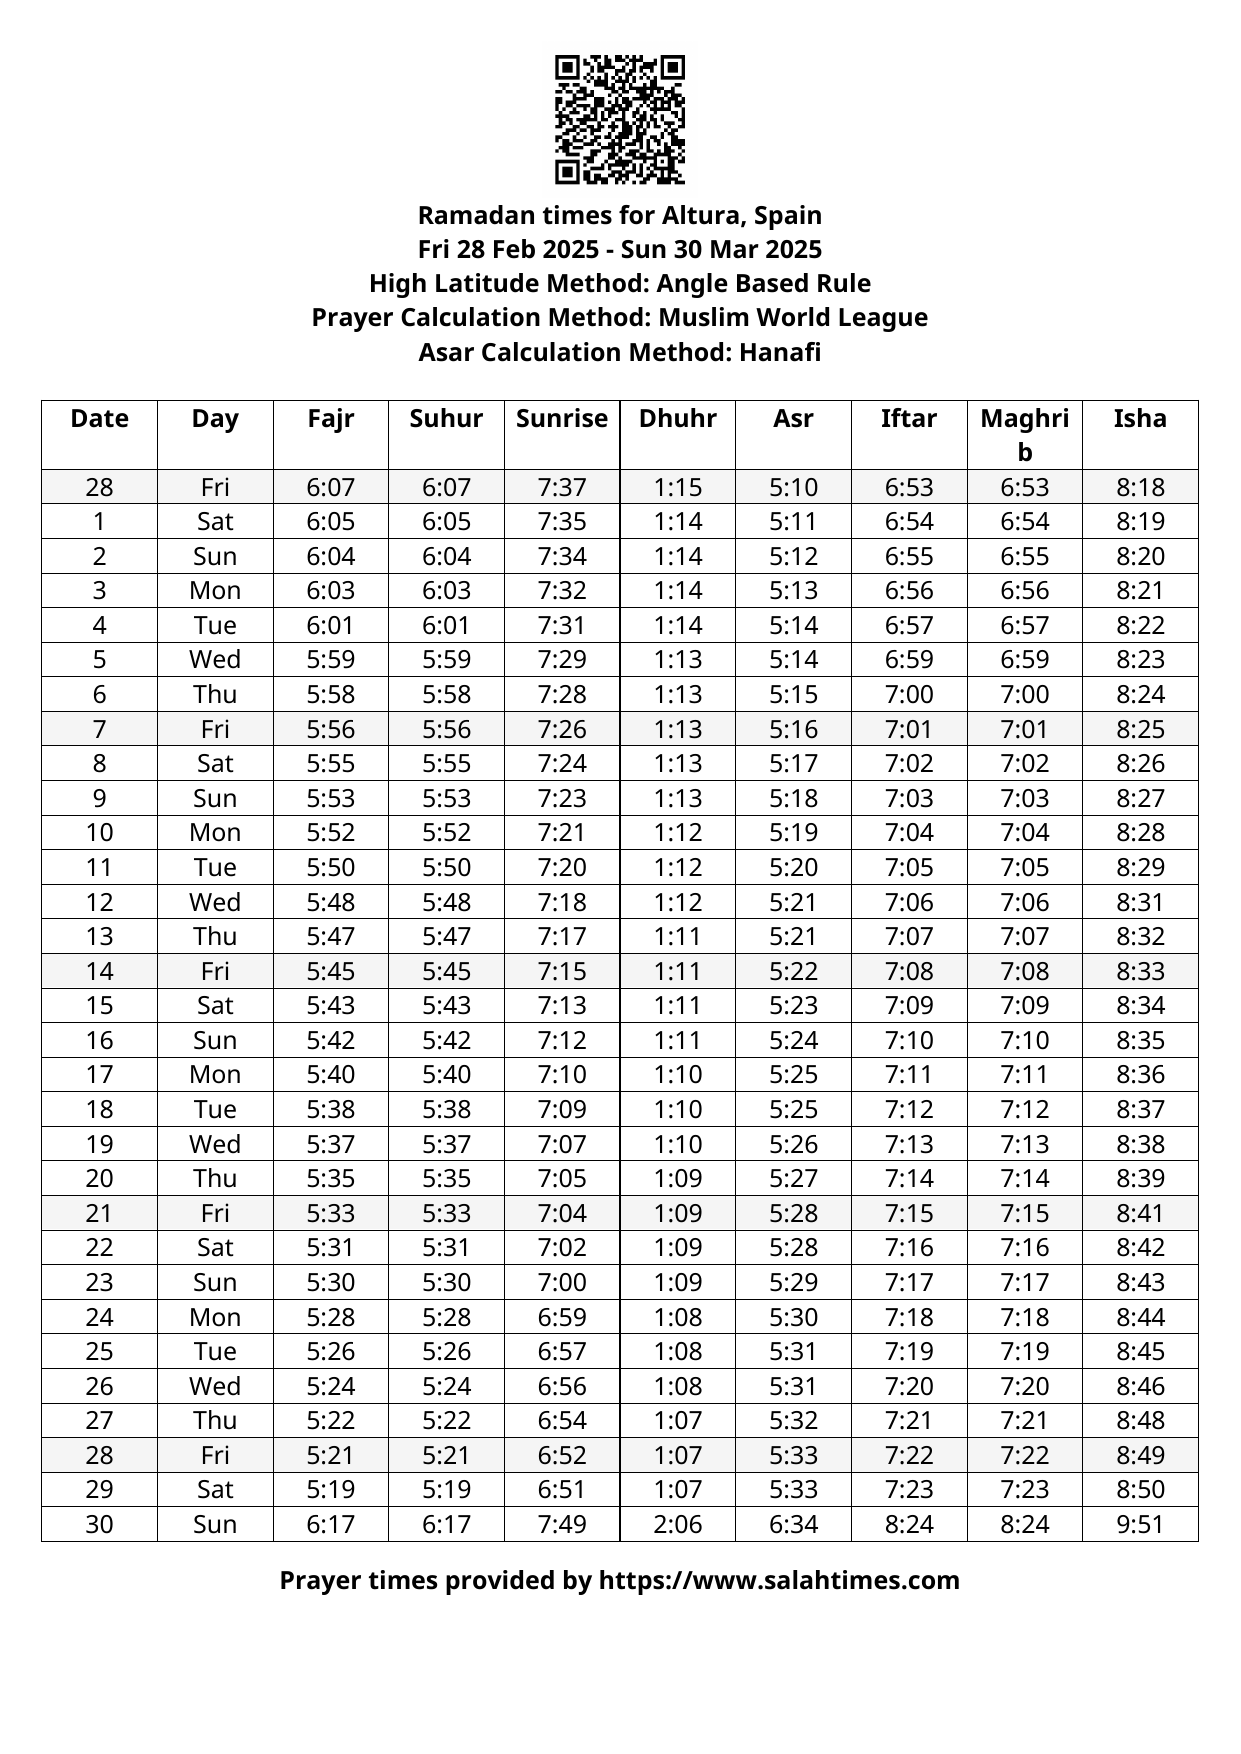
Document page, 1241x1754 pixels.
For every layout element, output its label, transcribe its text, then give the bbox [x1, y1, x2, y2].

table_cell 8:37 [1083, 1092, 1198, 1126]
table_cell 5:24 [274, 1369, 388, 1402]
table_cell 7:22 [852, 1438, 967, 1472]
table_cell 8:24 [852, 1507, 967, 1541]
table_cell 7:24 [505, 746, 619, 780]
table_cell 5:59 [274, 643, 388, 676]
text Prayer Calculation Method: Muslim World League [42, 300, 1198, 334]
table_cell 6:07 [389, 470, 504, 503]
table_cell 28 [42, 1438, 157, 1472]
table_cell 6:03 [389, 574, 504, 607]
table_cell 8:43 [1083, 1265, 1198, 1299]
table_header Dhuhr [621, 401, 735, 469]
table_cell 5:29 [736, 1265, 851, 1299]
table_cell 7:15 [505, 954, 619, 987]
table_cell 5:22 [736, 954, 851, 987]
table_cell 8:33 [1083, 954, 1198, 987]
table_cell 5:59 [389, 643, 504, 676]
table_cell 5:22 [389, 1404, 504, 1437]
table_cell 5:48 [274, 885, 388, 918]
table_cell 28 [42, 470, 157, 503]
table_cell 6:01 [389, 608, 504, 642]
table_cell 7:11 [968, 1058, 1082, 1091]
table_cell 6:01 [274, 608, 388, 642]
table_cell 5:18 [736, 781, 851, 814]
table_cell Wed [158, 1127, 273, 1160]
table_cell 30 [42, 1507, 157, 1541]
table_cell 1:08 [621, 1334, 735, 1368]
table_cell 1:12 [621, 885, 735, 918]
table_cell 7:02 [505, 1231, 619, 1264]
table_cell 1:10 [621, 1127, 735, 1160]
table_cell Sat [158, 989, 273, 1022]
table_cell 7:18 [505, 885, 619, 918]
table_cell 18 [42, 1092, 157, 1126]
table_cell Tue [158, 850, 273, 884]
table_cell 7:20 [852, 1369, 967, 1402]
table_cell 1:07 [621, 1404, 735, 1437]
table_cell Fri [158, 954, 273, 987]
table_cell 5:26 [274, 1334, 388, 1368]
table_cell 2 [42, 539, 157, 572]
table_cell 5:56 [389, 712, 504, 745]
table_cell 1:09 [621, 1265, 735, 1299]
table_cell 5:19 [274, 1473, 388, 1506]
table_header Date [42, 401, 157, 469]
table_cell 5:16 [736, 712, 851, 745]
table_cell 8:38 [1083, 1127, 1198, 1160]
table_cell 6:56 [852, 574, 967, 607]
table_cell 8:24 [1083, 677, 1198, 711]
table_cell 5:43 [389, 989, 504, 1022]
table_cell 1:08 [621, 1300, 735, 1333]
table_cell 7:06 [852, 885, 967, 918]
table_cell 7 [42, 712, 157, 745]
table_cell Thu [158, 1404, 273, 1437]
table_cell 8:20 [1083, 539, 1198, 572]
table_cell Mon [158, 1058, 273, 1091]
table_cell 5:55 [389, 746, 504, 780]
table_cell 1:11 [621, 1023, 735, 1057]
table_cell 5:42 [389, 1023, 504, 1057]
table_cell 5:33 [389, 1196, 504, 1229]
table_cell 5:42 [274, 1023, 388, 1057]
table_cell 8:34 [1083, 989, 1198, 1022]
table_cell 7:18 [852, 1300, 967, 1333]
table_cell 1:14 [621, 608, 735, 642]
table_cell 5:23 [736, 989, 851, 1022]
table_cell 7:04 [968, 816, 1082, 849]
table_cell 7:15 [852, 1196, 967, 1229]
table_cell 6:53 [968, 470, 1082, 503]
table_cell 5:15 [736, 677, 851, 711]
table_cell 5:28 [736, 1196, 851, 1229]
table_cell 8:44 [1083, 1300, 1198, 1333]
table_header Sunrise [505, 401, 619, 469]
table_cell 5:28 [389, 1300, 504, 1333]
table_cell 5:19 [389, 1473, 504, 1506]
table_cell 5:48 [389, 885, 504, 918]
table_cell 5:27 [736, 1161, 851, 1195]
table_cell Fri [158, 1438, 273, 1472]
table_header Fajr [274, 401, 388, 469]
table_cell 8:18 [1083, 470, 1198, 503]
table_cell 5:25 [736, 1092, 851, 1126]
table_cell 5:28 [736, 1231, 851, 1264]
table_cell 7:09 [968, 989, 1082, 1022]
table_cell 6:03 [274, 574, 388, 607]
table_cell 7:05 [968, 850, 1082, 884]
table_cell 1:15 [621, 470, 735, 503]
table_cell Sun [158, 1265, 273, 1299]
table_cell 7:10 [968, 1023, 1082, 1057]
table_cell 7:13 [505, 989, 619, 1022]
table_cell 5:58 [389, 677, 504, 711]
table_cell 6:54 [505, 1404, 619, 1437]
table_cell 5:21 [389, 1438, 504, 1472]
table_cell 7:21 [505, 816, 619, 849]
table_cell 26 [42, 1369, 157, 1402]
table_cell 1:13 [621, 746, 735, 780]
table_cell Sat [158, 1231, 273, 1264]
table_cell 7:01 [852, 712, 967, 745]
table_cell 7:02 [852, 746, 967, 780]
table_cell 8:31 [1083, 885, 1198, 918]
table_cell Wed [158, 885, 273, 918]
table_cell 7:00 [505, 1265, 619, 1299]
table_cell 7:23 [852, 1473, 967, 1506]
table_cell 7:13 [968, 1127, 1082, 1160]
table_cell Fri [158, 470, 273, 503]
table_cell 7:31 [505, 608, 619, 642]
table_cell 8:25 [1083, 712, 1198, 745]
table_cell 7:19 [852, 1334, 967, 1368]
table_cell 5:31 [389, 1231, 504, 1264]
text Fri 28 Feb 2025 - Sun 30 Mar 2025 [42, 232, 1198, 266]
table_cell 1:12 [621, 816, 735, 849]
table_cell 5:38 [274, 1092, 388, 1126]
table_cell 5:26 [736, 1127, 851, 1160]
table_cell 6:54 [852, 504, 967, 538]
table_cell 22 [42, 1231, 157, 1264]
table_cell 7:11 [852, 1058, 967, 1091]
table_cell 7:23 [505, 781, 619, 814]
table_cell 8:41 [1083, 1196, 1198, 1229]
table_cell 7:19 [968, 1334, 1082, 1368]
table_cell 1:12 [621, 850, 735, 884]
table_cell 5:35 [274, 1161, 388, 1195]
table_cell 6:59 [505, 1300, 619, 1333]
table_cell 8:27 [1083, 781, 1198, 814]
table_cell 7:08 [968, 954, 1082, 987]
table_cell 7:21 [968, 1404, 1082, 1437]
table_cell 5:33 [736, 1438, 851, 1472]
table_cell Tue [158, 608, 273, 642]
table_cell 5:33 [736, 1473, 851, 1506]
table_cell 3 [42, 574, 157, 607]
table_cell 6:56 [505, 1369, 619, 1402]
table_cell 5:31 [736, 1369, 851, 1402]
table_cell 5:56 [274, 712, 388, 745]
table_cell 7:20 [968, 1369, 1082, 1402]
table_cell 5:43 [274, 989, 388, 1022]
table_cell 7:34 [505, 539, 619, 572]
table_cell 1:09 [621, 1231, 735, 1264]
table_cell 6:07 [274, 470, 388, 503]
table_cell 7:21 [852, 1404, 967, 1437]
table_cell 5:45 [274, 954, 388, 987]
table_cell Sun [158, 1507, 273, 1541]
table_cell 8:28 [1083, 816, 1198, 849]
table_cell 5:17 [736, 746, 851, 780]
table_cell 7:32 [505, 574, 619, 607]
table_cell 15 [42, 989, 157, 1022]
table_cell 10 [42, 816, 157, 849]
table_cell 8:48 [1083, 1404, 1198, 1437]
table_cell 7:10 [505, 1058, 619, 1091]
table_cell 8:45 [1083, 1334, 1198, 1368]
table_cell 17 [42, 1058, 157, 1091]
table_cell 5:32 [736, 1404, 851, 1437]
table_cell 5:19 [736, 816, 851, 849]
table_cell 1:14 [621, 539, 735, 572]
table_cell 7:09 [852, 989, 967, 1022]
table_cell 5:58 [274, 677, 388, 711]
table_cell 7:17 [968, 1265, 1082, 1299]
table_cell 1:09 [621, 1196, 735, 1229]
table_cell 6:55 [852, 539, 967, 572]
table_cell 5:35 [389, 1161, 504, 1195]
table_cell 8:39 [1083, 1161, 1198, 1195]
table_cell Mon [158, 1300, 273, 1333]
table_cell 7:28 [505, 677, 619, 711]
table_cell 5:53 [389, 781, 504, 814]
table_cell 1:13 [621, 643, 735, 676]
table_cell Fri [158, 712, 273, 745]
table_cell 8:46 [1083, 1369, 1198, 1402]
table_cell 6:57 [852, 608, 967, 642]
table_cell 5:47 [274, 919, 388, 953]
table_cell 14 [42, 954, 157, 987]
table_cell 7:01 [968, 712, 1082, 745]
table_cell 7:04 [505, 1196, 619, 1229]
table_cell 4 [42, 608, 157, 642]
table_cell 7:35 [505, 504, 619, 538]
table_cell 5:21 [274, 1438, 388, 1472]
table_cell 24 [42, 1300, 157, 1333]
table_cell 7:16 [852, 1231, 967, 1264]
table_cell 1 [42, 504, 157, 538]
table_cell 1:10 [621, 1092, 735, 1126]
table_cell 7:13 [852, 1127, 967, 1160]
table_cell 7:04 [852, 816, 967, 849]
table_cell 13 [42, 919, 157, 953]
table_cell 8 [42, 746, 157, 780]
table_cell 8:19 [1083, 504, 1198, 538]
table_cell Sat [158, 746, 273, 780]
table_cell 7:37 [505, 470, 619, 503]
table_cell 6:53 [852, 470, 967, 503]
table_cell 7:14 [968, 1161, 1082, 1195]
table_cell 7:15 [968, 1196, 1082, 1229]
table_cell 7:05 [852, 850, 967, 884]
table_cell Tue [158, 1092, 273, 1126]
text High Latitude Method: Angle Based Rule [42, 266, 1198, 300]
table_cell 5:55 [274, 746, 388, 780]
table_cell 6:17 [274, 1507, 388, 1541]
table_cell 7:18 [968, 1300, 1082, 1333]
table_cell Sat [158, 1473, 273, 1506]
table_cell Sat [158, 504, 273, 538]
table_cell 1:10 [621, 1058, 735, 1091]
table_cell 7:03 [852, 781, 967, 814]
table_cell 6:56 [968, 574, 1082, 607]
table_cell 7:07 [852, 919, 967, 953]
table_header Asr [736, 401, 851, 469]
table_cell 1:11 [621, 954, 735, 987]
table_cell 8:36 [1083, 1058, 1198, 1091]
table_cell 12 [42, 885, 157, 918]
table_cell 7:07 [505, 1127, 619, 1160]
table_cell 5:14 [736, 608, 851, 642]
table_cell 8:26 [1083, 746, 1198, 780]
picture [542, 41, 699, 198]
table_cell 6:04 [389, 539, 504, 572]
table_cell 5:50 [274, 850, 388, 884]
text Ramadan times for Altura, Spain [42, 198, 1198, 232]
table_cell Thu [158, 1161, 273, 1195]
table_cell 7:29 [505, 643, 619, 676]
table_cell 5:11 [736, 504, 851, 538]
table_cell 5:14 [736, 643, 851, 676]
table_cell 7:20 [505, 850, 619, 884]
table_cell 21 [42, 1196, 157, 1229]
table_header Maghrib [968, 401, 1082, 469]
table_cell 8:29 [1083, 850, 1198, 884]
table_cell 6:54 [968, 504, 1082, 538]
table_cell 5:52 [389, 816, 504, 849]
table_cell 5 [42, 643, 157, 676]
table_cell 7:12 [968, 1092, 1082, 1126]
table_cell 5:21 [736, 919, 851, 953]
table_cell 5:30 [389, 1265, 504, 1299]
table_cell 5:40 [274, 1058, 388, 1091]
table_cell 8:49 [1083, 1438, 1198, 1472]
table_cell Wed [158, 643, 273, 676]
table_cell 5:31 [736, 1334, 851, 1368]
table_cell 7:26 [505, 712, 619, 745]
table_cell 5:45 [389, 954, 504, 987]
table_cell 1:14 [621, 574, 735, 607]
table_cell 19 [42, 1127, 157, 1160]
table_cell 23 [42, 1265, 157, 1299]
table_cell 7:12 [852, 1092, 967, 1126]
table_cell 1:13 [621, 677, 735, 711]
table_cell 8:42 [1083, 1231, 1198, 1264]
table_cell 5:25 [736, 1058, 851, 1091]
table_cell 5:26 [389, 1334, 504, 1368]
table_cell 6:04 [274, 539, 388, 572]
table_cell 6:59 [968, 643, 1082, 676]
table_cell Thu [158, 919, 273, 953]
table_cell 7:05 [505, 1161, 619, 1195]
table_cell Thu [158, 677, 273, 711]
table_cell 7:02 [968, 746, 1082, 780]
table_cell Tue [158, 1334, 273, 1368]
table_cell 1:13 [621, 712, 735, 745]
table_cell 7:06 [968, 885, 1082, 918]
table_cell 7:17 [852, 1265, 967, 1299]
table_cell 5:30 [274, 1265, 388, 1299]
text Prayer times provided by https://www.salahtimes.com [42, 1563, 1198, 1597]
table_cell 5:50 [389, 850, 504, 884]
table_cell 9:51 [1083, 1507, 1198, 1541]
table_cell 8:50 [1083, 1473, 1198, 1506]
table_cell 8:23 [1083, 643, 1198, 676]
table_cell 6:57 [968, 608, 1082, 642]
table_cell 5:37 [274, 1127, 388, 1160]
table_cell Wed [158, 1369, 273, 1402]
table_cell 2:06 [621, 1507, 735, 1541]
table_cell 8:32 [1083, 919, 1198, 953]
table_cell 5:40 [389, 1058, 504, 1091]
table_cell 5:37 [389, 1127, 504, 1160]
table_cell 8:21 [1083, 574, 1198, 607]
table_cell 1:11 [621, 919, 735, 953]
table_cell 5:31 [274, 1231, 388, 1264]
table_cell 7:17 [505, 919, 619, 953]
table_cell 7:23 [968, 1473, 1082, 1506]
table_cell Mon [158, 574, 273, 607]
table_cell 1:08 [621, 1369, 735, 1402]
table_cell 6:52 [505, 1438, 619, 1472]
table_cell 5:22 [274, 1404, 388, 1437]
table_cell Sun [158, 1023, 273, 1057]
table_cell 7:12 [505, 1023, 619, 1057]
table_cell 5:21 [736, 885, 851, 918]
table_cell 1:11 [621, 989, 735, 1022]
table_cell 5:47 [389, 919, 504, 953]
text Asar Calculation Method: Hanafi [42, 334, 1198, 368]
table_cell 5:28 [274, 1300, 388, 1333]
table_header Suhur [389, 401, 504, 469]
table_cell 5:52 [274, 816, 388, 849]
table_cell 27 [42, 1404, 157, 1437]
table_cell 6 [42, 677, 157, 711]
table_cell 7:07 [968, 919, 1082, 953]
table_cell 7:00 [968, 677, 1082, 711]
table_cell 5:30 [736, 1300, 851, 1333]
table_cell Mon [158, 816, 273, 849]
table_cell Fri [158, 1196, 273, 1229]
table_cell 7:10 [852, 1023, 967, 1057]
table_cell 5:24 [389, 1369, 504, 1402]
table_cell 7:22 [968, 1438, 1082, 1472]
table_cell 5:24 [736, 1023, 851, 1057]
table_cell 6:59 [852, 643, 967, 676]
table_cell 7:09 [505, 1092, 619, 1126]
table_cell 5:10 [736, 470, 851, 503]
table_cell 8:24 [968, 1507, 1082, 1541]
table_cell 11 [42, 850, 157, 884]
table_cell 1:07 [621, 1438, 735, 1472]
table_cell 5:53 [274, 781, 388, 814]
table_cell Sun [158, 781, 273, 814]
table_cell 6:05 [274, 504, 388, 538]
table_cell Sun [158, 539, 273, 572]
table_cell 6:57 [505, 1334, 619, 1368]
table_cell 6:51 [505, 1473, 619, 1506]
table_cell 8:35 [1083, 1023, 1198, 1057]
table_cell 1:09 [621, 1161, 735, 1195]
table_cell 7:03 [968, 781, 1082, 814]
table_cell 7:00 [852, 677, 967, 711]
table_cell 16 [42, 1023, 157, 1057]
table_cell 1:07 [621, 1473, 735, 1506]
table_cell 5:13 [736, 574, 851, 607]
table_cell 25 [42, 1334, 157, 1368]
table_cell 5:20 [736, 850, 851, 884]
table_cell 5:33 [274, 1196, 388, 1229]
table_cell 6:05 [389, 504, 504, 538]
table_cell 7:08 [852, 954, 967, 987]
table_header Iftar [852, 401, 967, 469]
table_cell 7:49 [505, 1507, 619, 1541]
table_cell 6:17 [389, 1507, 504, 1541]
table_cell 6:55 [968, 539, 1082, 572]
table_cell 5:12 [736, 539, 851, 572]
table_cell 5:38 [389, 1092, 504, 1126]
table_cell 7:14 [852, 1161, 967, 1195]
table_cell 1:13 [621, 781, 735, 814]
table_cell 9 [42, 781, 157, 814]
table_cell 7:16 [968, 1231, 1082, 1264]
table_cell 20 [42, 1161, 157, 1195]
table_header Day [158, 401, 273, 469]
table_cell 29 [42, 1473, 157, 1506]
table_cell 1:14 [621, 504, 735, 538]
table_cell 8:22 [1083, 608, 1198, 642]
table_header Isha [1083, 401, 1198, 469]
table_cell 6:34 [736, 1507, 851, 1541]
